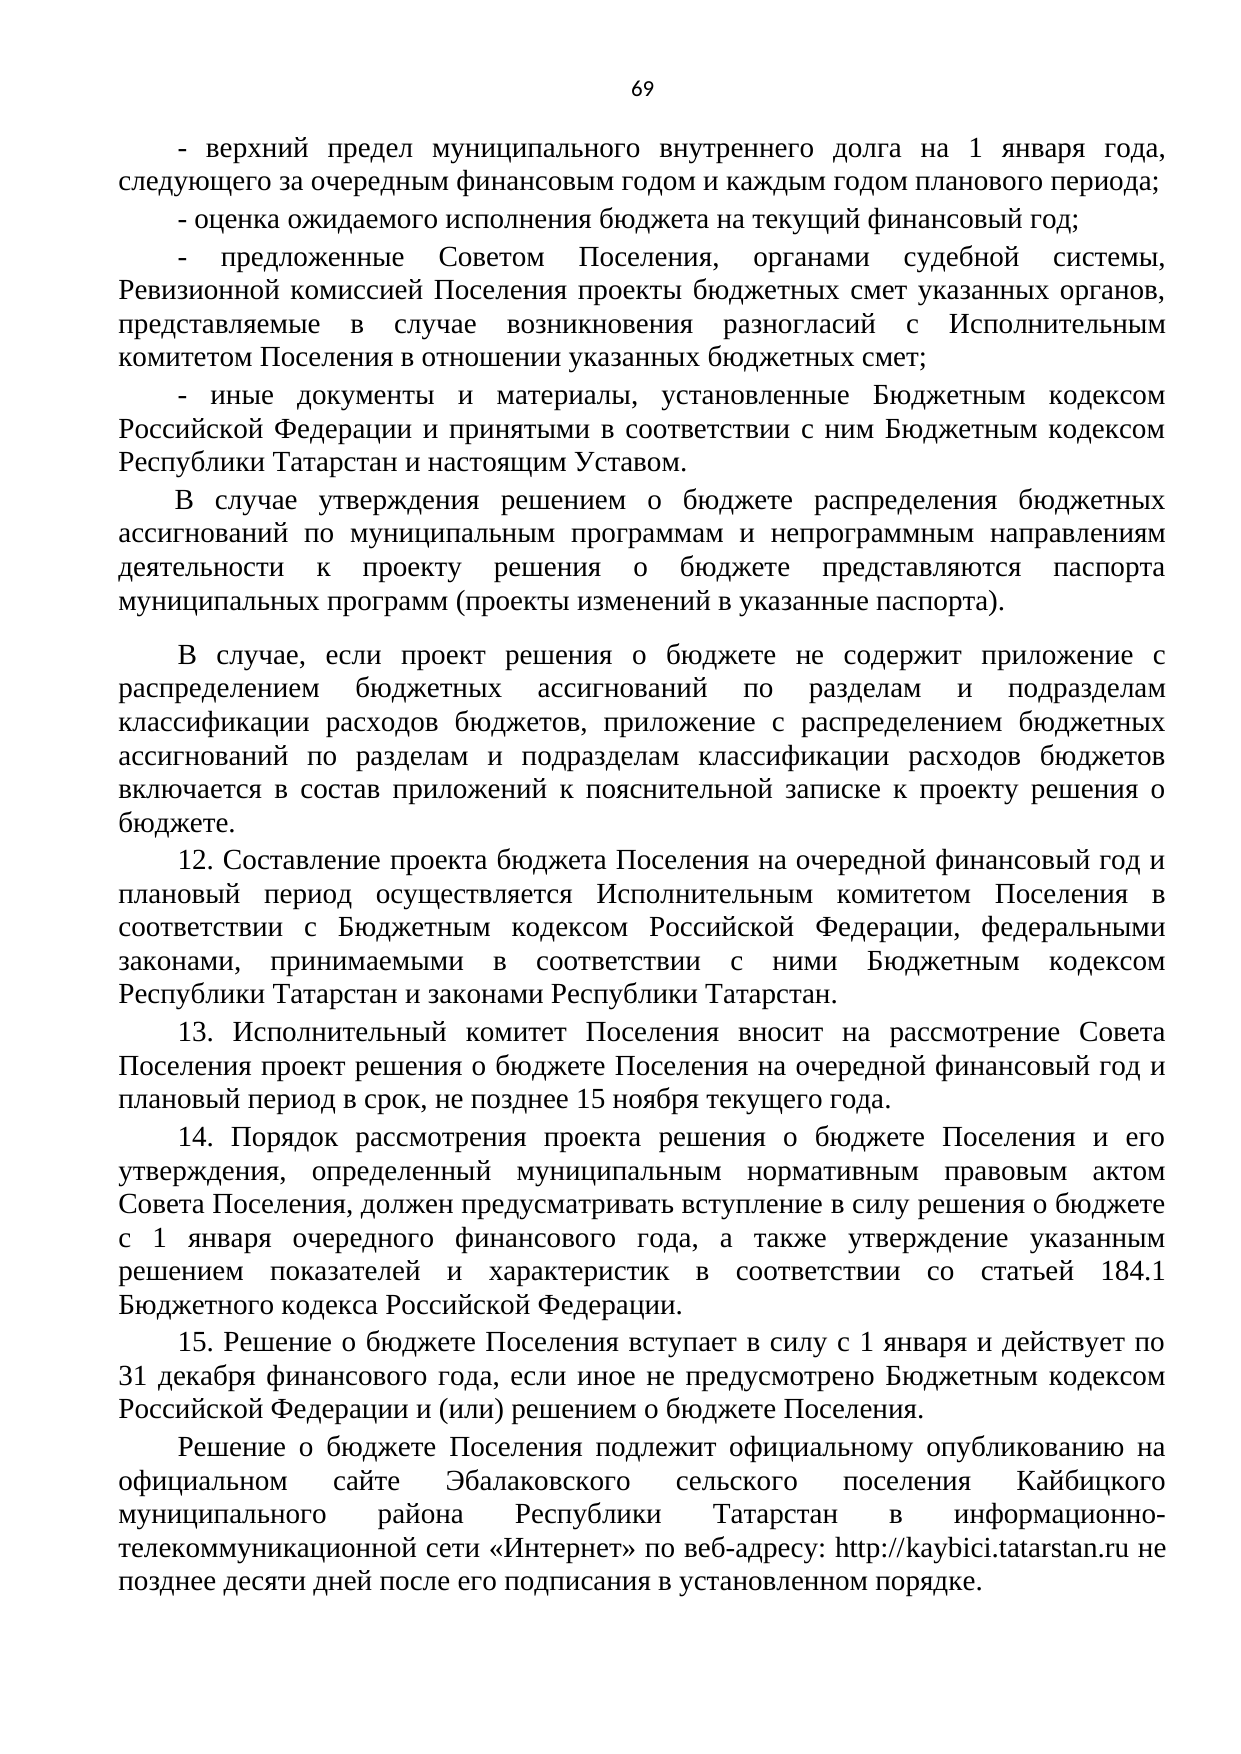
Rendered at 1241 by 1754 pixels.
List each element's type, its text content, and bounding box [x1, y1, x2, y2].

text В случае, если проект решения о бюджете не содержит приложение с распределением бюджетных ассигнований по разделам и подразделам классификации расходов бюджетов, приложение с распределением бюджетных ассигнований по разделам и подразделам классификации расходов бюджетов включается в состав приложений к пояснительной записке к проекту решения о бюджете. [118, 637, 1167, 838]
text Решение о бюджете Поселения подлежит официальному опубликованию на официальном сайте Эбалаковского сельского поселения Кайбицкого муниципального района Республики Татарстан в информационно-телекоммуникационной сети «Интернет» по веб-адресу: http://kaybici.tatarstan.ru не позднее десяти дней после его подписания в установленном порядке. [118, 1429, 1167, 1597]
text 12. Составление проекта бюджета Поселения на очередной финансовый год и плановый период осуществляется Исполнительным комитетом Поселения в соответствии с Бюджетным кодексом Российской Федерации, федеральными законами, принимаемыми в соответствии с ними Бюджетным кодексом Республики Татарстан и законами Республики Татарстан. [118, 842, 1167, 1010]
text - предложенные Советом Поселения, органами судебной системы, Ревизионной комиссией Поселения проекты бюджетных смет указанных органов, представляемые в случае возникновения разногласий с Исполнительным комитетом Поселения в отношении указанных бюджетных смет; [118, 239, 1167, 373]
text В случае утверждения решением о бюджете распределения бюджетных ассигнований по муниципальным программам и непрограммным направлениям деятельности к проекту решения о бюджете представляются паспорта муниципальных программ (проекты изменений в указанные паспорта). [118, 482, 1167, 616]
text - оценка ожидаемого исполнения бюджета на текущий финансовый год; [118, 201, 1167, 235]
text 15. Решение о бюджете Поселения вступает в силу с 1 января и действует по 31 декабря финансового года, если иное не предусмотрено Бюджетным кодексом Российской Федерации и (или) решением о бюджете Поселения. [118, 1324, 1167, 1425]
text - иные документы и материалы, установленные Бюджетным кодексом Российской Федерации и принятыми в соответствии с ним Бюджетным кодексом Республики Татарстан и настоящим Уставом. [118, 377, 1167, 478]
text 13. Исполнительный комитет Поселения вносит на рассмотрение Совета Поселения проект решения о бюджете Поселения на очередной финансовый год и плановый период в срок, не позднее 15 ноября текущего года. [118, 1014, 1167, 1115]
text - верхний предел муниципального внутреннего долга на 1 января года, следующего за очередным финансовым годом и каждым годом планового периода; [118, 130, 1167, 197]
text 14. Порядок рассмотрения проекта решения о бюджете Поселения и его утверждения, определенный муниципальным нормативным правовым актом Совета Поселения, должен предусматривать вступление в силу решения о бюджете с 1 января очередного финансового года, а также утверждение указанным решением показателей и характеристик в соответствии со статьей 184.1 Бюджетного кодекса Российской Федерации. [118, 1119, 1167, 1320]
